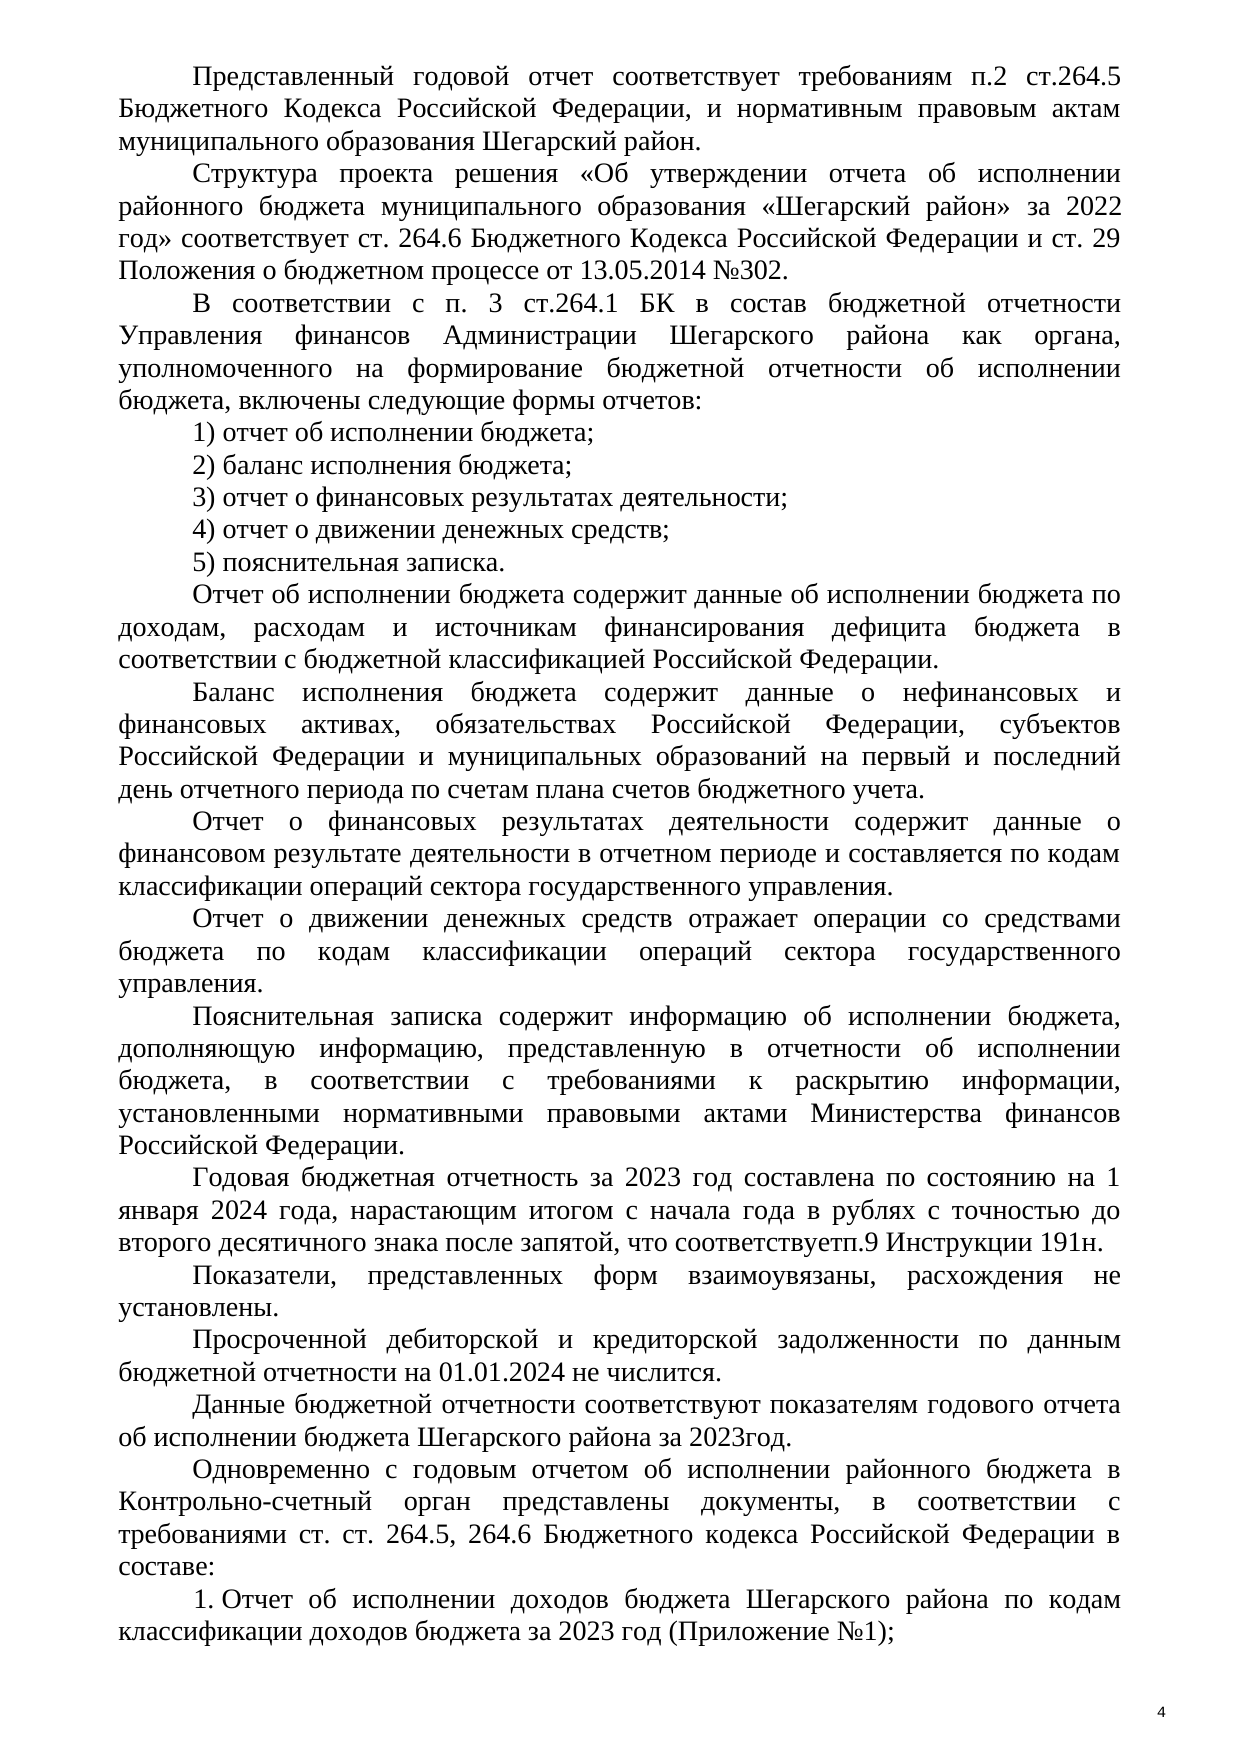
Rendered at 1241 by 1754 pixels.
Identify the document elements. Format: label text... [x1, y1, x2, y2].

text Показатели, представленных форм взаимоувязаны, расхождения не установлены. [118, 1258, 1122, 1322]
text Представленный годовой отчет соответствует требованиям п.2 ст.264.5 Бюджетного Кодекса Российской Федерации, и нормативным правовым актам муниципального образования Шегарский район. [118, 59, 1122, 156]
text Просроченной дебиторской и кредиторской задолженности по данным бюджетной отчетности на 01.01.2024 не числится. [118, 1322, 1122, 1387]
text Отчет о финансовых результатах деятельности содержит данные о финансовом результате деятельности в отчетном периоде и составляется по кодам классификации операций сектора государственного управления. [118, 804, 1122, 901]
text Баланс исполнения бюджета содержит данные о нефинансовых и финансовых активах, обязательствах Российской Федерации, субъектов Российской Федерации и муниципальных образований на первый и последний день отчетного периода по счетам плана счетов бюджетного учета. [118, 674, 1122, 804]
text 1) отчет об исполнении бюджета; [118, 415, 1122, 448]
text 3) отчет о финансовых результатах деятельности; [118, 480, 1122, 513]
text Данные бюджетной отчетности соответствуют показателям годового отчета об исполнении бюджета Шегарского района за 2023год. [118, 1387, 1122, 1452]
text Годовая бюджетная отчетность за 2023 год составлена по состоянию на 1 января 2024 года, нарастающим итогом с начала года в рублях с точностью до второго десятичного знака после запятой, что соответствуетп.9 Инструкции 191н. [118, 1161, 1122, 1258]
text В соответствии с п. 3 ст.264.1 БК в состав бюджетной отчетности Управления финансов Администрации Шегарского района как органа, уполномоченного на формирование бюджетной отчетности об исполнении бюджета, включены следующие формы отчетов: [118, 286, 1122, 415]
text Пояснительная записка содержит информацию об исполнении бюджета, дополняющую информацию, представленную в отчетности об исполнении бюджета, в соответствии с требованиями к раскрытию информации, установленными нормативными правовыми актами Министерства финансов Российской Федерации. [118, 998, 1122, 1161]
text 4) отчет о движении денежных средств; [118, 513, 1122, 545]
text 2) баланс исполнения бюджета; [118, 448, 1122, 480]
text 5) пояснительная записка. [118, 545, 1122, 577]
text Структура проекта решения «Об утверждении отчета об исполнении районного бюджета муниципального образования «Шегарский район» за 2022 год» соответствует ст. 264.6 Бюджетного Кодекса Российской Федерации и ст. 29 Положения о бюджетном процессе от 13.05.2014 №302. [118, 156, 1122, 286]
text Отчет об исполнении бюджета содержит данные об исполнении бюджета по доходам, расходам и источникам финансирования дефицита бюджета в соответствии с бюджетной классификацией Российской Федерации. [118, 577, 1122, 674]
text Одновременно с годовым отчетом об исполнении районного бюджета в Контрольно-счетный орган представлены документы, в соответствии с требованиями ст. ст. 264.5, 264.6 Бюджетного кодекса Российской Федерации в составе: [118, 1452, 1122, 1582]
text Отчет о движении денежных средств отражает операции со средствами бюджета по кодам классификации операций сектора государственного управления. [118, 901, 1122, 998]
text 1. Отчет об исполнении доходов бюджета Шегарского района по кодам классификации доходов бюджета за 2023 год (Приложение №1); [118, 1582, 1122, 1646]
